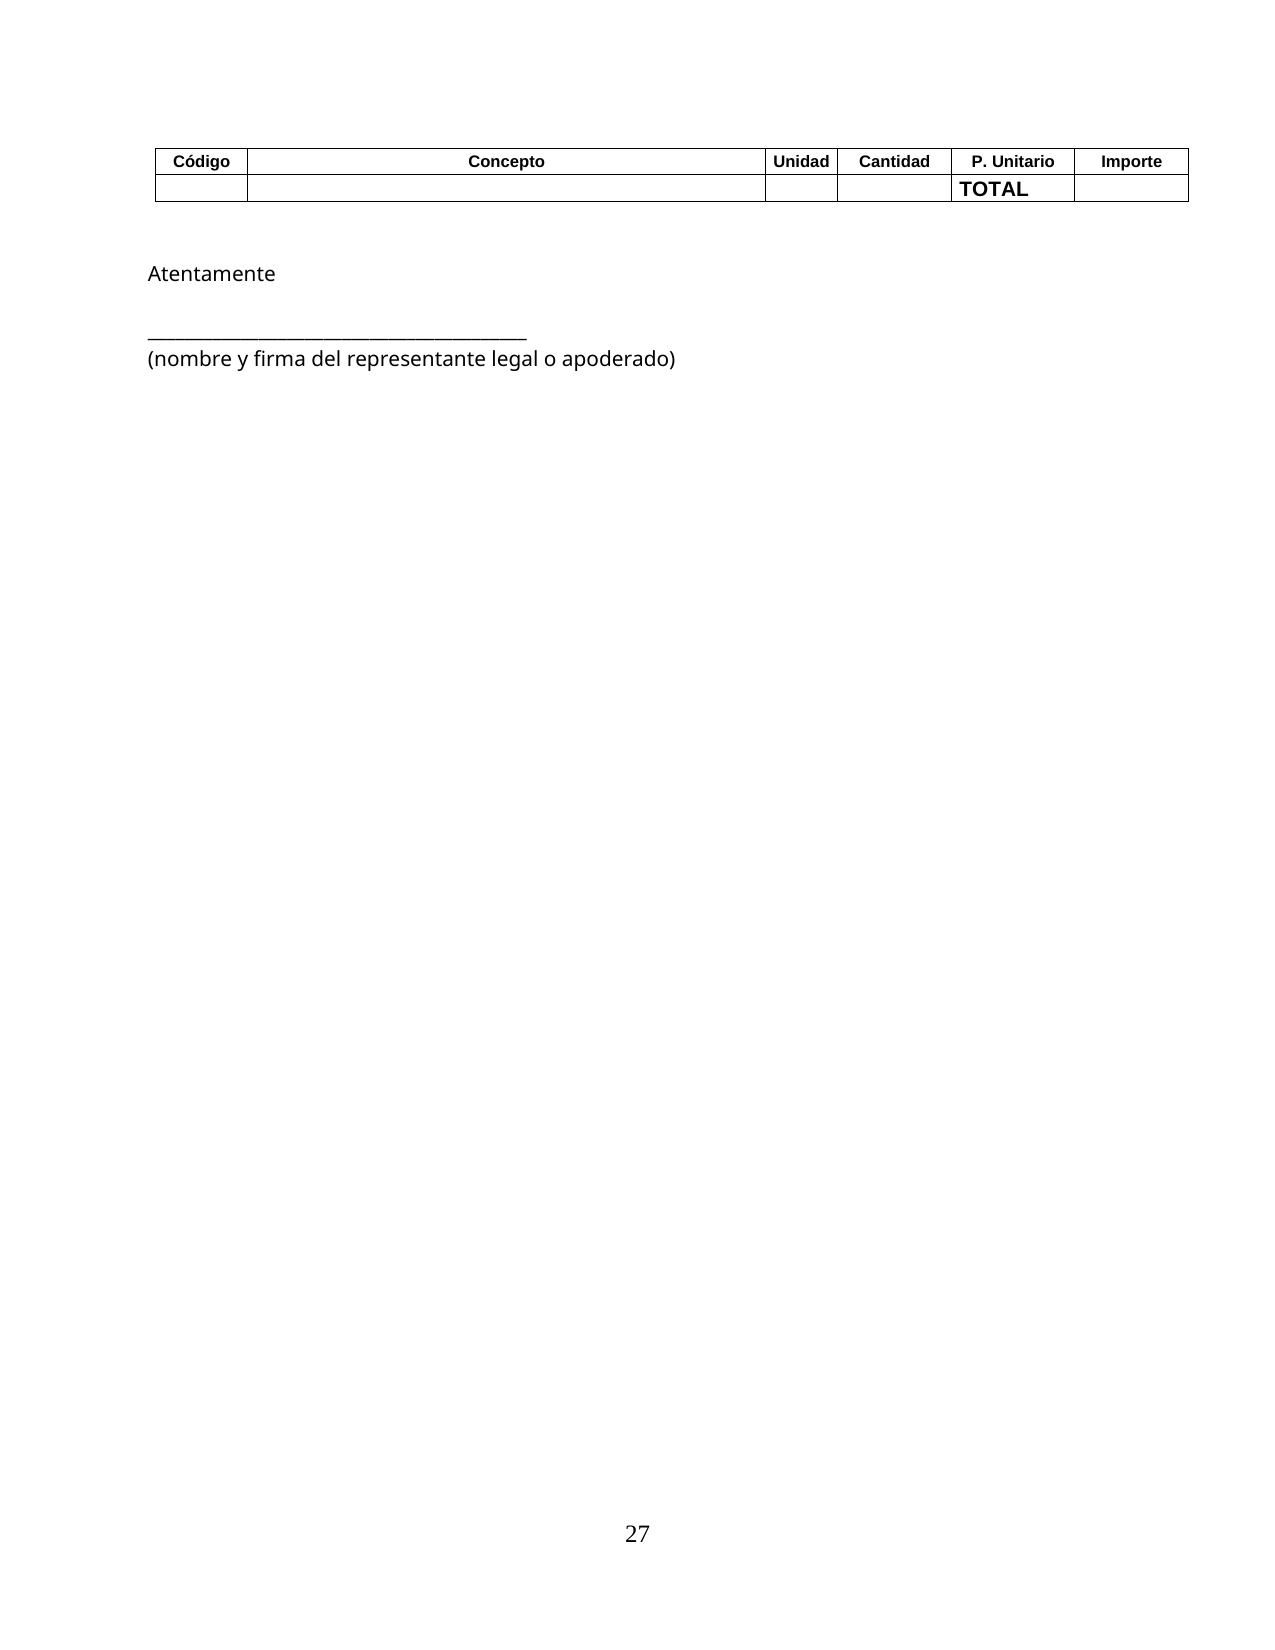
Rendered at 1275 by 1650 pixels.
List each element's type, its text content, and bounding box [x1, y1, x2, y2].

text (nombre y firma del representante legal o apoderado) [148, 344, 1196, 372]
table_cell [838, 175, 951, 201]
table_header Importe [1075, 149, 1188, 174]
table_cell [766, 175, 837, 201]
table_cell [156, 175, 247, 201]
text _________________________________________ [148, 316, 1196, 344]
table_cell [248, 175, 765, 201]
table_cell TOTAL [952, 175, 1074, 201]
table_header Código [156, 149, 247, 174]
table_header Cantidad [838, 149, 951, 174]
text Atentamente [148, 259, 1196, 287]
table_header P. Unitario [952, 149, 1074, 174]
table_cell [1075, 175, 1188, 201]
table_header Concepto [248, 149, 765, 174]
table_header Unidad [766, 149, 837, 174]
